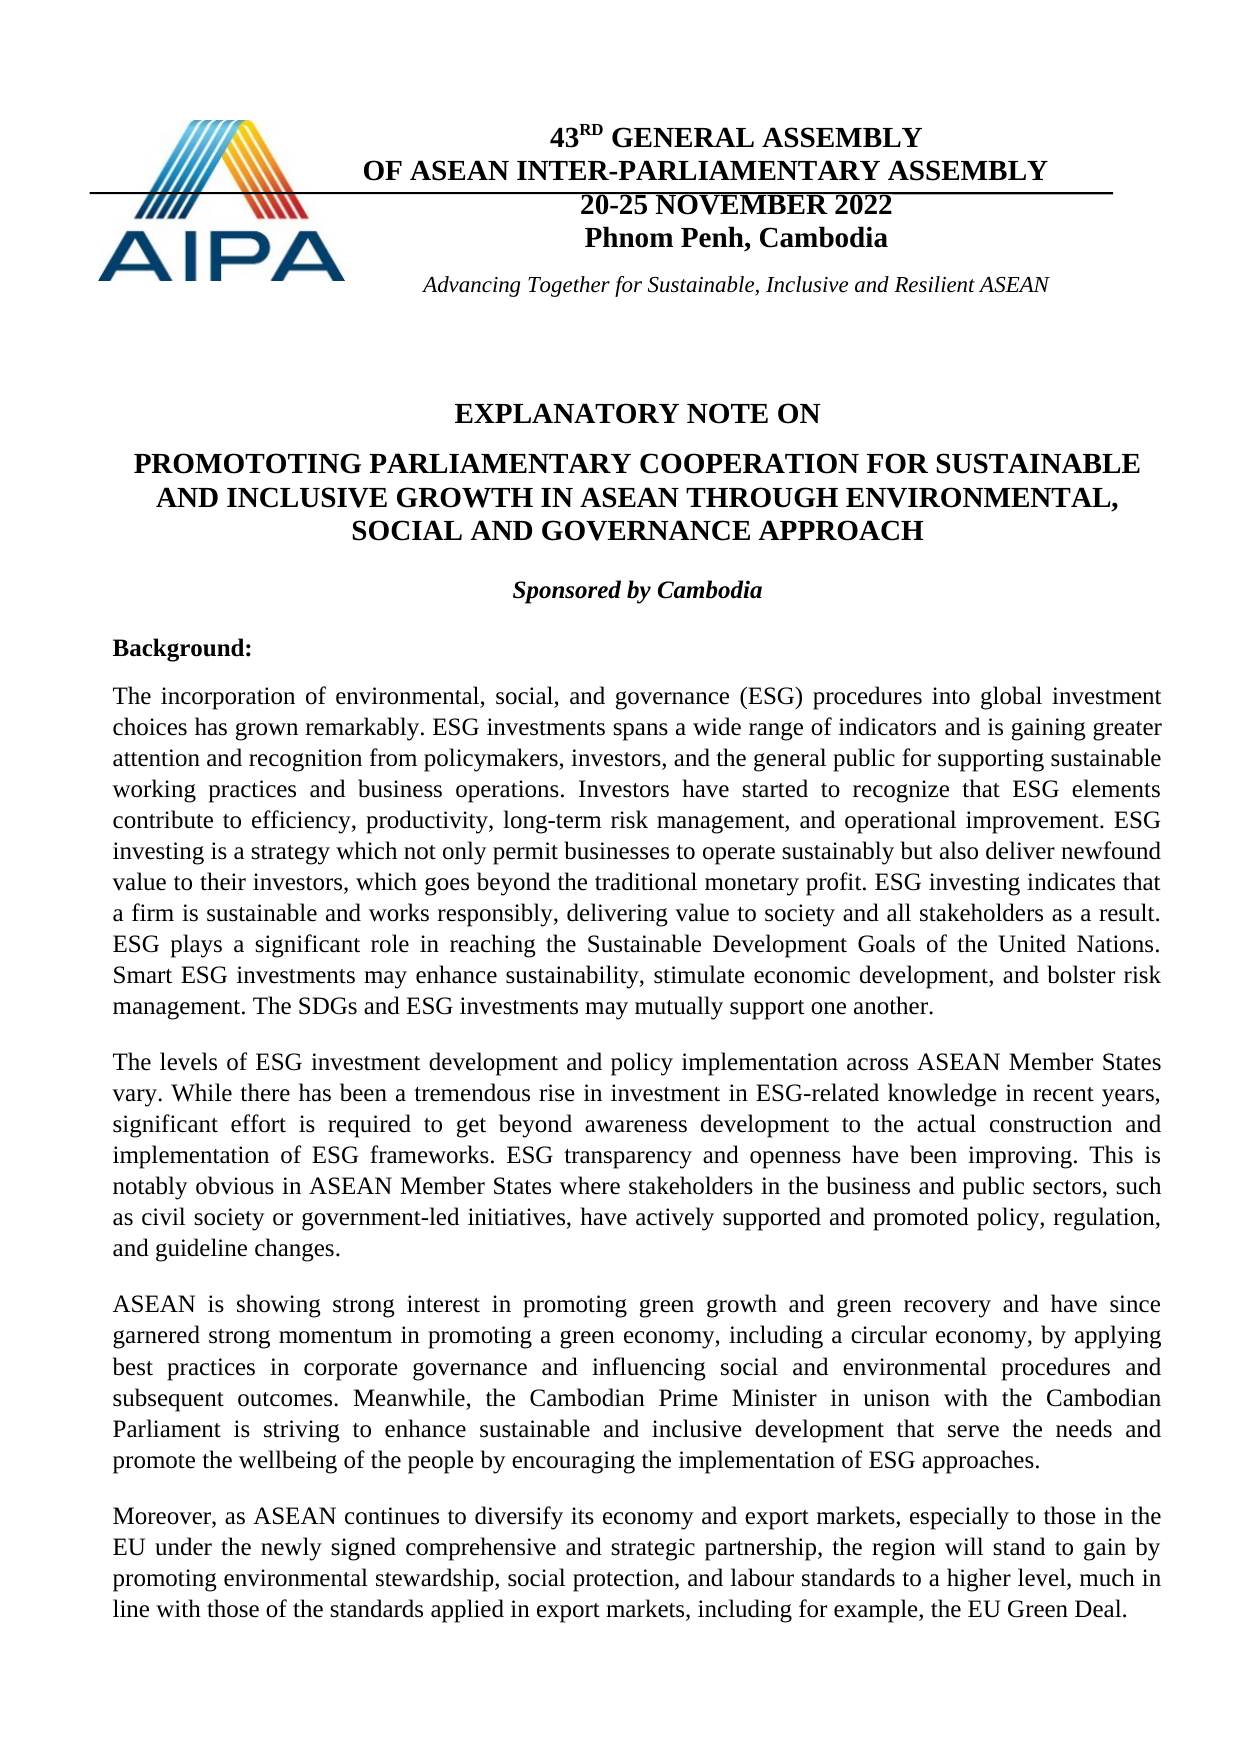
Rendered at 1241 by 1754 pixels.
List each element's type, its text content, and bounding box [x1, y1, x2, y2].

text Background: [112, 633, 1162, 662]
table_header [90, 195, 359, 396]
text PROMOTOTING PARLIAMENTARY COOPERATION FOR SUSTAINABLE AND INCLUSIVE GROWTH IN ASEAN THROUGH ENVIRONMENTAL, SOCIAL AND GOVERNANCE APPROACH [112, 446, 1162, 547]
table_header [90, 120, 359, 192]
text Moreover, as ASEAN continues to diversify its economy and export markets, especially to those in the EU under the newly signed comprehensive and strategic partnership, the region will stand to gain by promoting environmental stewardship, social protection, and labour standards to a higher level, much in line with those of the standards applied in export markets, including for example, the EU Green Deal. [112, 1501, 1162, 1623]
table_header 43RD GENERAL ASSEMBLY OF ASEAN INTER-PARLIAMENTARY ASSEMBLY 20-25 NOVEMBER 2022 Phnom Penh, Cambodia Advancing Together for Sustainable, Inclusive and Resilient ASEAN ___ [359, 120, 1114, 192]
text Sponsored by Cambodia [112, 576, 1162, 604]
table_header 43RD GENERAL ASSEMBLY OF ASEAN INTER-PARLIAMENTARY ASSEMBLY 20-25 NOVEMBER 2022 Phnom Penh, Cambodia Advancing Together for Sustainable, Inclusive and Resilient ASEAN ___ [359, 195, 1114, 396]
text The incorporation of environmental, social, and governance (ESG) procedures into global investment choices has grown remarkably. ESG investments spans a wide range of indicators and is gaining greater attention and recognition from policymakers, investors, and the general public for supporting sustainable working practices and business operations. Investors have started to recognize that ESG elements contribute to efficiency, productivity, long-term risk management, and operational improvement. ESG investing is a strategy which not only permit businesses to operate sustainably but also deliver newfound value to their investors, which goes beyond the traditional monetary profit. ESG investing indicates that a firm is sustainable and works responsibly, delivering value to society and all stakeholders as a result. ESG plays a significant role in reaching the Sustainable Development Goals of the United Nations. Smart ESG investments may enhance sustainability, stimulate economic development, and bolster risk management. The SDGs and ESG investments may mutually support one another. [112, 681, 1162, 1020]
text The levels of ESG investment development and policy implementation across ASEAN Member States vary. While there has been a tremendous rise in investment in ESG-related knowledge in recent years, significant effort is required to get beyond awareness development to the actual construction and implementation of ESG frameworks. ESG transparency and openness have been improving. This is notably obvious in ASEAN Member States where stakeholders in the business and public sectors, such as civil society or government-led initiatives, have actively supported and promoted policy, regulation, and guideline changes. [112, 1047, 1162, 1262]
text ASEAN is showing strong interest in promoting green growth and green recovery and have since garnered strong momentum in promoting a green economy, including a circular economy, by applying best practices in corporate governance and influencing social and environmental procedures and subsequent outcomes. Meanwhile, the Cambodian Prime Minister in unison with the Cambodian Parliament is striving to enhance sustainable and inclusive development that serve the needs and promote the wellbeing of the people by encouraging the implementation of ESG approaches. [112, 1289, 1162, 1473]
text EXPLANATORY NOTE ON [56, 396, 1162, 429]
